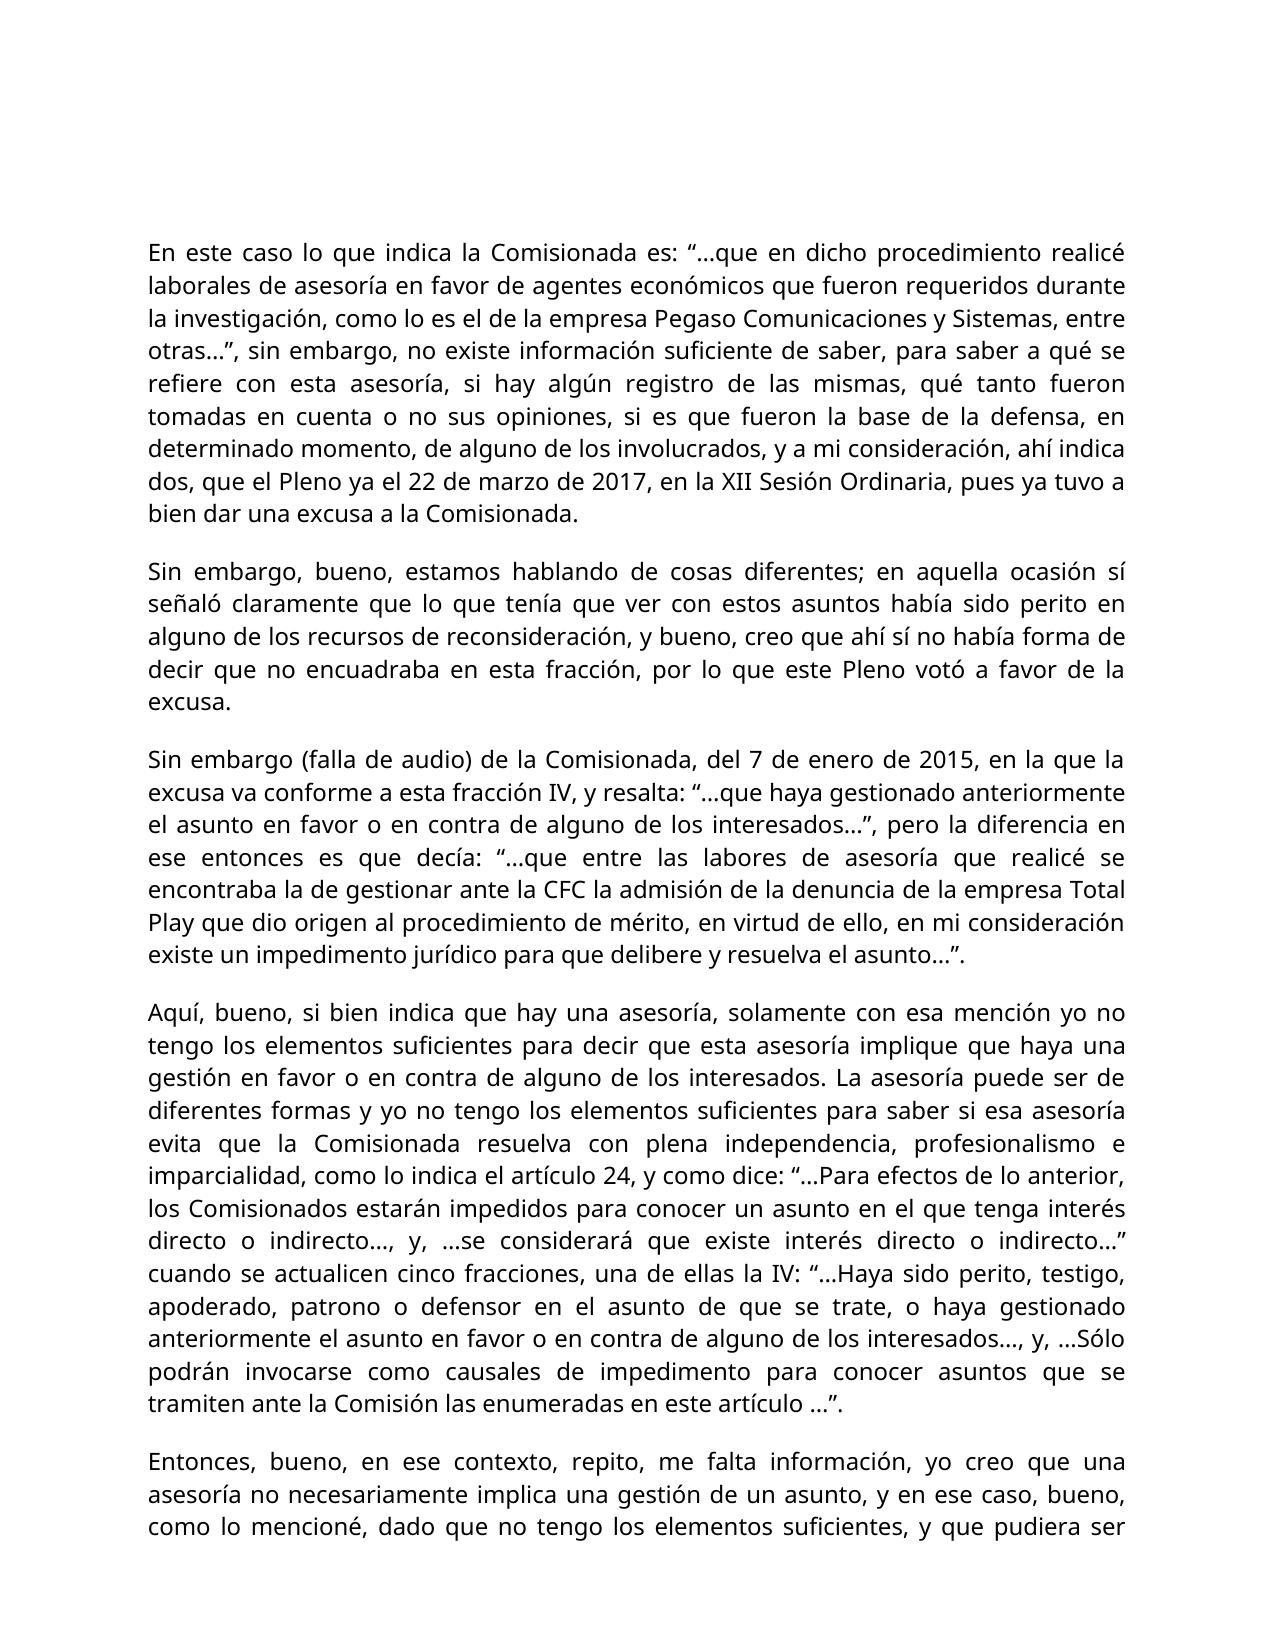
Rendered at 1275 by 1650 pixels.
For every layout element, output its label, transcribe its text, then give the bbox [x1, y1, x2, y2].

text Aquí, bueno, si bien indica que hay una asesoría, solamente con esa mención yo no tengo los elementos suficientes para decir que esta asesoría implique que haya una gestión en favor o en contra de alguno de los interesados. La asesoría puede ser de diferentes formas y yo no tengo los elementos suficientes para saber si esa asesoría evita que la Comisionada resuelva con plena independencia, profesionalismo e imparcialidad, como lo indica el artículo 24, y como dice: “…Para efectos de lo anterior, los Comisionados estarán impedidos para conocer un asunto en el que tenga interés directo o indirecto…, y, …se considerará que existe interés directo o indirecto…” cuando se actualicen cinco fracciones, una de ellas la IV: “…Haya sido perito, testigo, apoderado, patrono o defensor en el asunto de que se trate, o haya gestionado anteriormente el asunto en favor o en contra de alguno de los interesados…, y, …Sólo podrán invocarse como causales de impedimento para conocer asuntos que se tramiten ante la Comisión las enumeradas en este artículo …”. [148, 996, 1127, 1420]
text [148, 1445, 1127, 1543]
text En este caso lo que indica la Comisionada es: “…que en dicho procedimiento realicé laborales de asesoría en favor de agentes económicos que fueron requeridos durante la investigación, como lo es el de la empresa Pegaso Comunicaciones y Sistemas, entre otras…”, sin embargo, no existe información suficiente de saber, para saber a qué se refiere con esta asesoría, si hay algún registro de las mismas, qué tanto fueron tomadas en cuenta o no sus opiniones, si es que fueron la base de la defensa, en determinado momento, de alguno de los involucrados, y a mi consideración, ahí indica dos, que el Pleno ya el 22 de marzo de 2017, en la XII Sesión Ordinaria, pues ya tuvo a bien dar una excusa a la Comisionada. [148, 236, 1127, 530]
text Sin embargo, bueno, estamos hablando de cosas diferentes; en aquella ocasión sí señaló claramente que lo que tenía que ver con estos asuntos había sido perito en alguno de los recursos de reconsideración, y bueno, creo que ahí sí no había forma de decir que no encuadraba en esta fracción, por lo que este Pleno votó a favor de la excusa. [148, 555, 1127, 718]
text Sin embargo (falla de audio) de la Comisionada, del 7 de enero de 2015, en la que la excusa va conforme a esta fracción IV, y resalta: “…que haya gestionado anteriormente el asunto en favor o en contra de alguno de los interesados…”, pero la diferencia en ese entonces es que decía: “…que entre las labores de asesoría que realicé se encontraba la de gestionar ante la CFC la admisión de la denuncia de la empresa Total Play que dio origen al procedimiento de mérito, en virtud de ello, en mi consideración existe un impedimento jurídico para que delibere y resuelva el asunto…”. [148, 743, 1127, 971]
